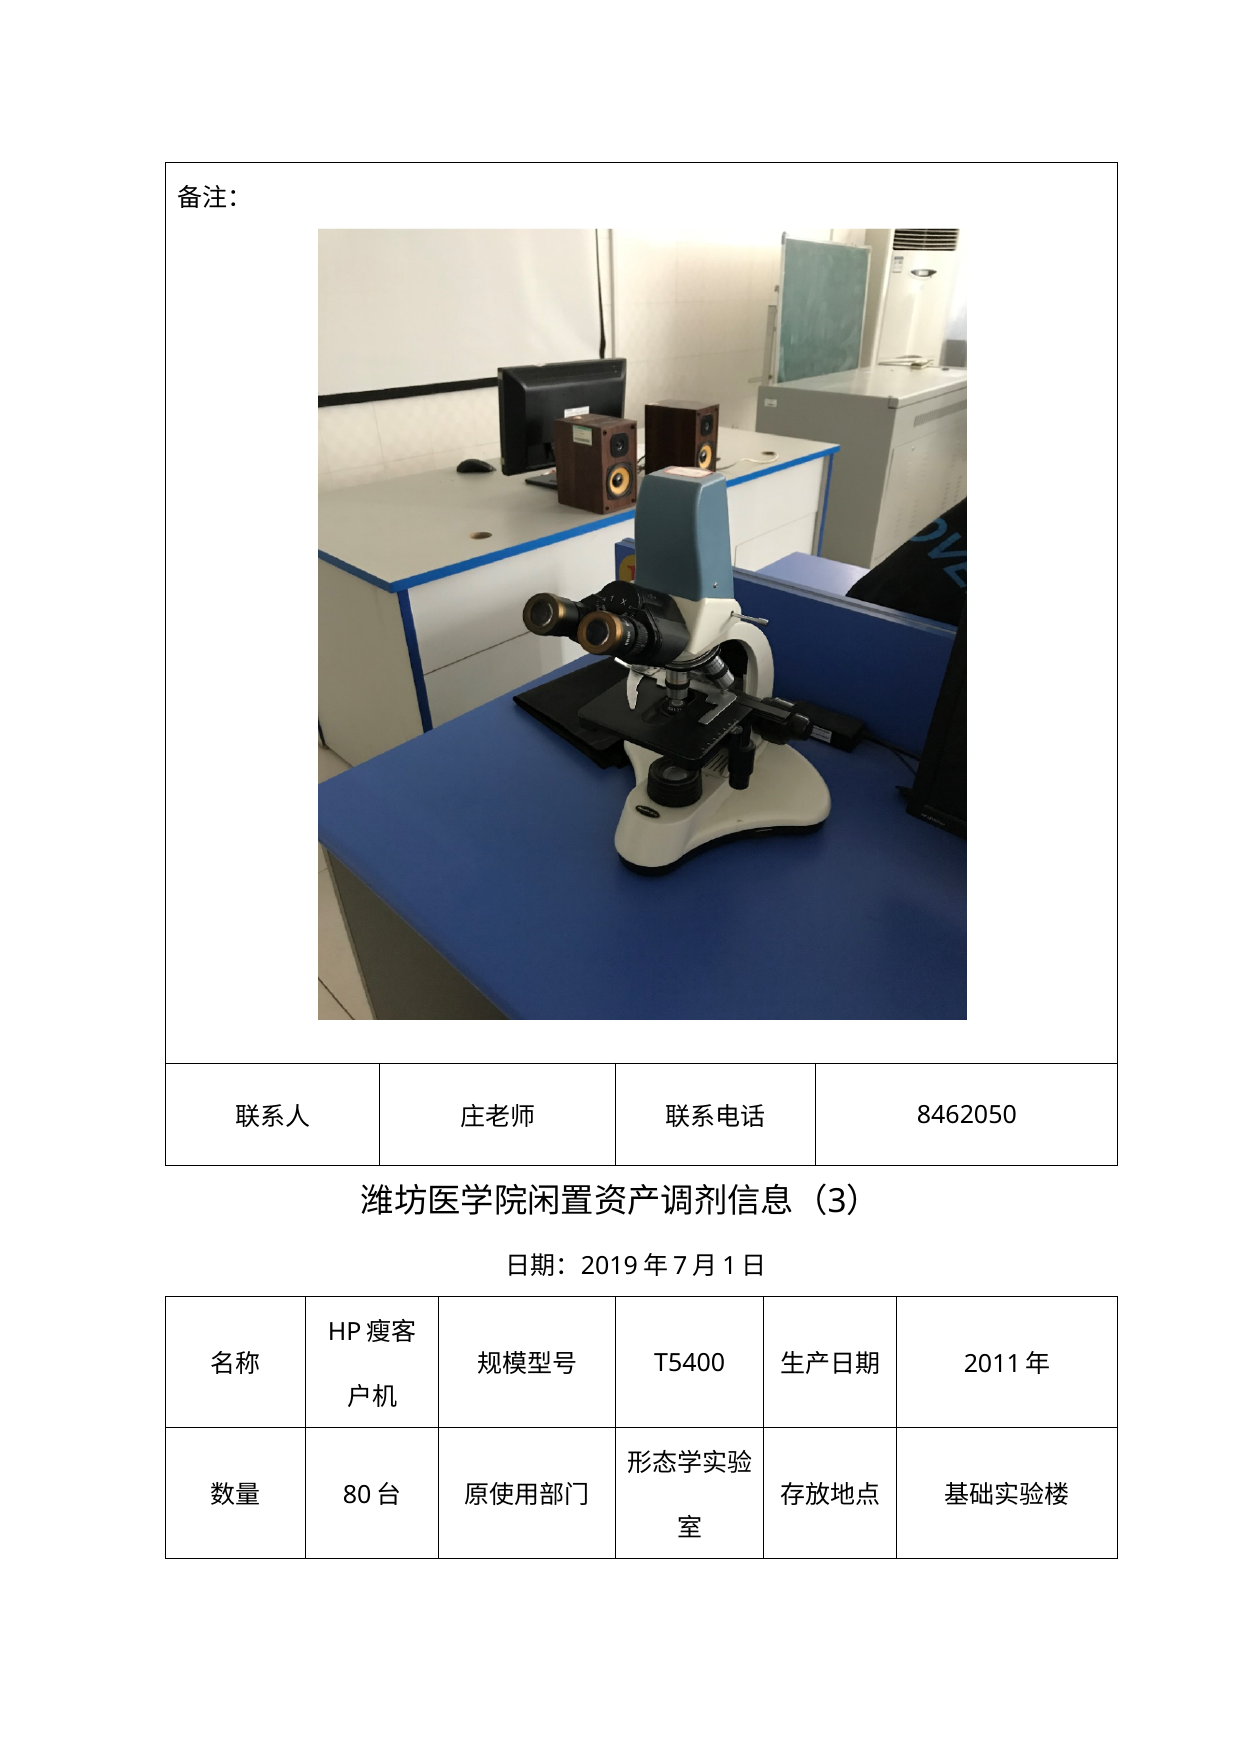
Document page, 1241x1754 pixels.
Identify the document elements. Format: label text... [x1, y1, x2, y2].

table_header 名称 [166, 1297, 305, 1427]
table_cell 原使用部门 [439, 1428, 615, 1558]
picture [318, 229, 967, 1019]
table_cell 数量 [166, 1428, 305, 1558]
table_cell 备注： [166, 163, 1117, 1063]
table_header 2011年 [897, 1297, 1117, 1427]
table_header 生产日期 [764, 1297, 896, 1427]
table_cell 形态学实验室 [616, 1428, 763, 1558]
table_header 规模型号 [439, 1297, 615, 1427]
table_cell 联系人 [166, 1064, 379, 1165]
table_cell 基础实验楼 [897, 1428, 1117, 1558]
table_header T5400 [616, 1297, 763, 1427]
table_cell 庄老师 [380, 1064, 615, 1165]
table_cell 8462050 [816, 1064, 1117, 1165]
text 日期：2019年7月1日 [187, 1231, 1053, 1296]
text 潍坊医学院闲置资产调剂信息（3） [187, 1166, 1053, 1231]
table_cell 80台 [306, 1428, 438, 1558]
table_header HP瘦客户机 [306, 1297, 438, 1427]
table_cell 联系电话 [616, 1064, 815, 1165]
table_cell 存放地点 [764, 1428, 896, 1558]
